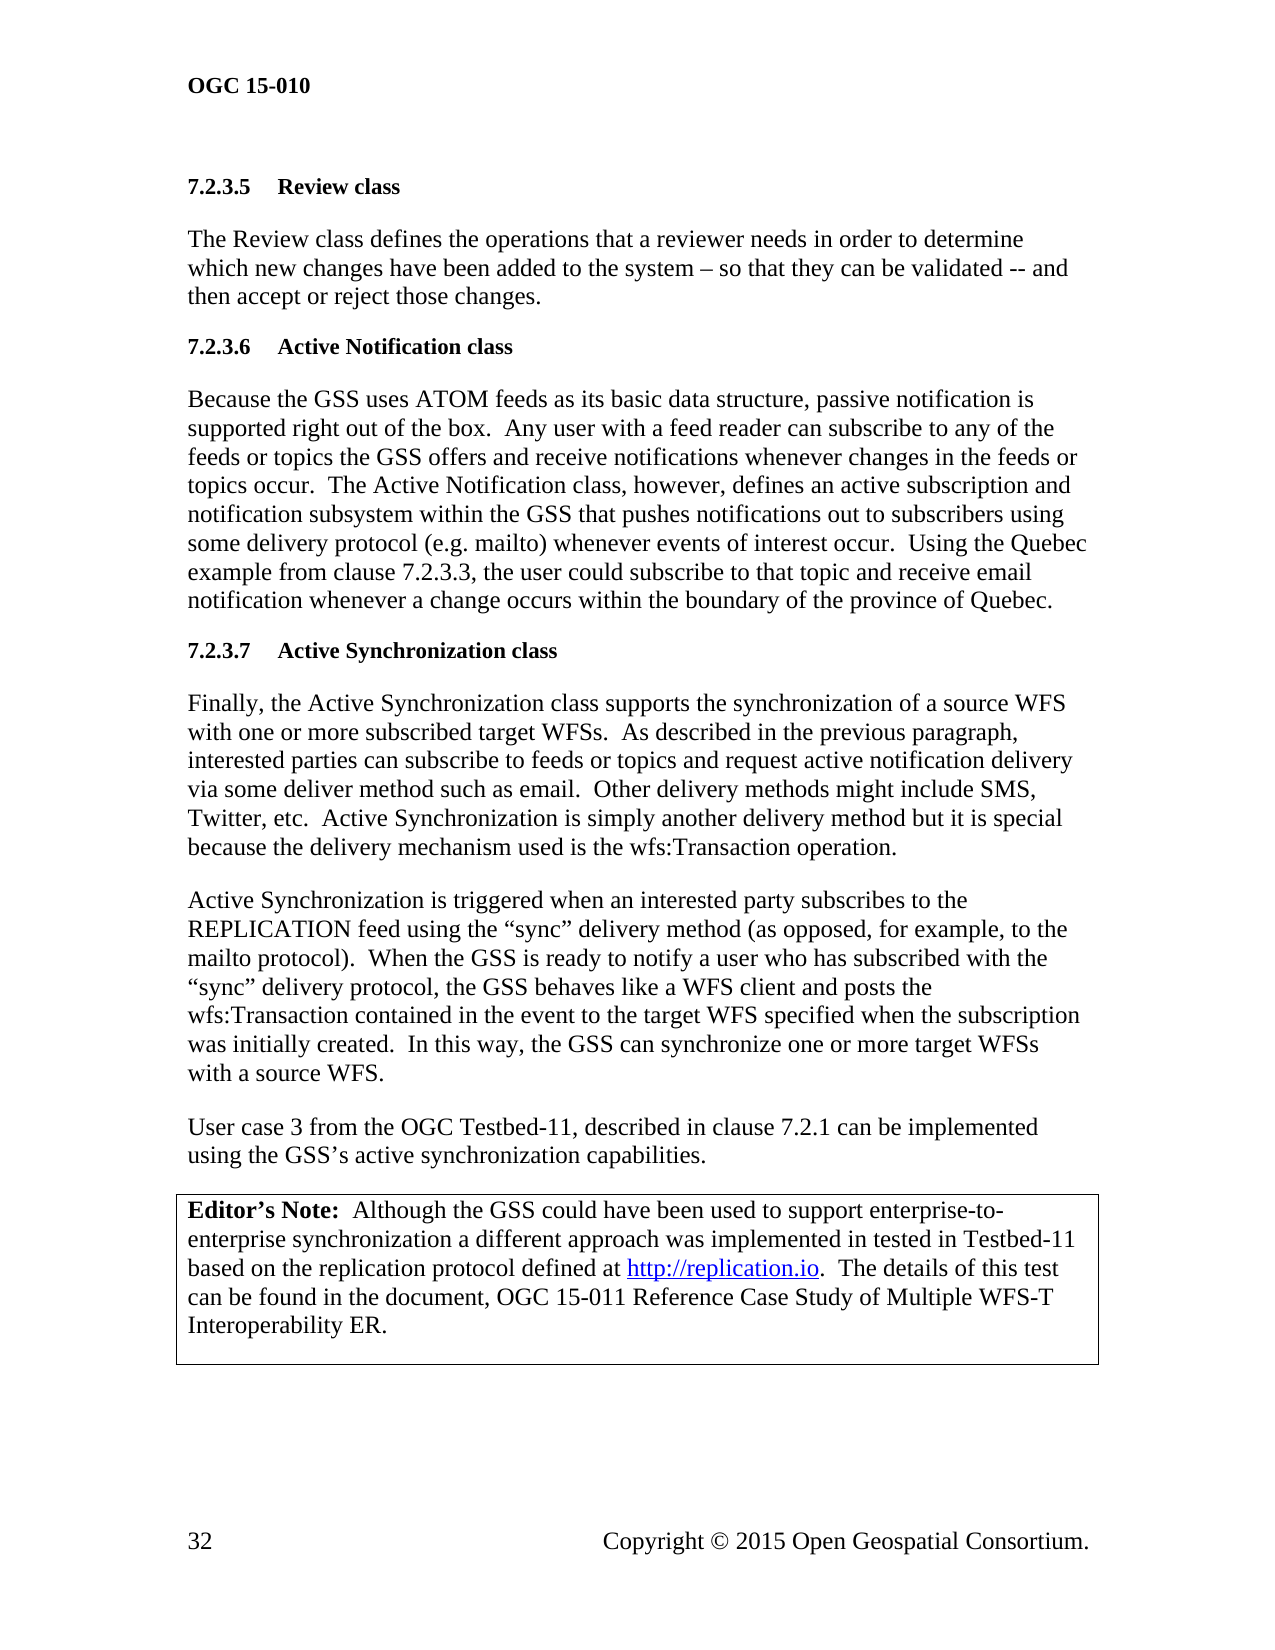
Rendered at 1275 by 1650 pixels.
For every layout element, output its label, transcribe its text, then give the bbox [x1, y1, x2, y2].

text User case 3 from the OGC Testbed-11, described in clause 7.2.1 can be implemented using the GSS’s active synchronization capabilities. [187, 1112, 1087, 1169]
subtitle Active Notification class [187, 335, 1087, 359]
text Active Synchronization is triggered when an interested party subscribes to the REPLICATION feed using the “sync” delivery method (as opposed, for example, to the mailto protocol). When the GSS is ready to notify a user who has subscribed with the “sync” delivery protocol, the GSS behaves like a WFS client and posts the wfs:Transaction contained in the event to the target WFS specified when the subscription was initially created. In this way, the GSS can synchronize one or more target WFSs with a source WFS. [187, 886, 1087, 1087]
subtitle Review class [187, 175, 1087, 199]
table_header Editor’s Note: Although the GSS could have been used to support enterprise-to-enterprise synchronization a different approach was implemented in tested in Testbed-11 based on the replication protocol defined at http://replication.io. The details of this test can be found in the document, OGC 15-011 Reference Case Study of Multiple WFS-T Interoperability ER. [177, 1195, 1098, 1364]
text Finally the Active Synchronization class supports the synchronization of a source WFS with one or more subscribed target WFSs. As described in the previous paragraph, interested parties can subscribe to feeds or topics and request active notification delivery via some deliver method such as email. Other delivery methods might include SMS, Twitter, etc. Active Synchronization is simply another delivery method but it is special because the delivery mechanism used is the wfs:Transaction operation. [187, 688, 1087, 861]
subtitle Active Synchronization class [187, 639, 1087, 663]
text Because the GSS uses ATOM feeds as its basic data structure, passive notification is supported right out of the box. Any user with a feed reader can subscribe to any of the feeds or topics the GSS offers and receive notifications whenever changes in the feeds or topics occur. The Active Notification class, however, defines an active subscription and notification subsystem within the GSS that pushes notifications out to subscribers using some delivery protocol (e.g. mailto) whenever events of interest occur. Using the Quebec example from clause 7.2.3.3, the user could subscribe to that topic and receive email notification whenever a change occurs within the boundary of the province of Quebec. [187, 384, 1087, 614]
text The Review class defines the operations that a reviewer needs in order to determine which new changes have been added to the system – so that they can be validated -- and then accept or reject those changes. [187, 224, 1087, 310]
